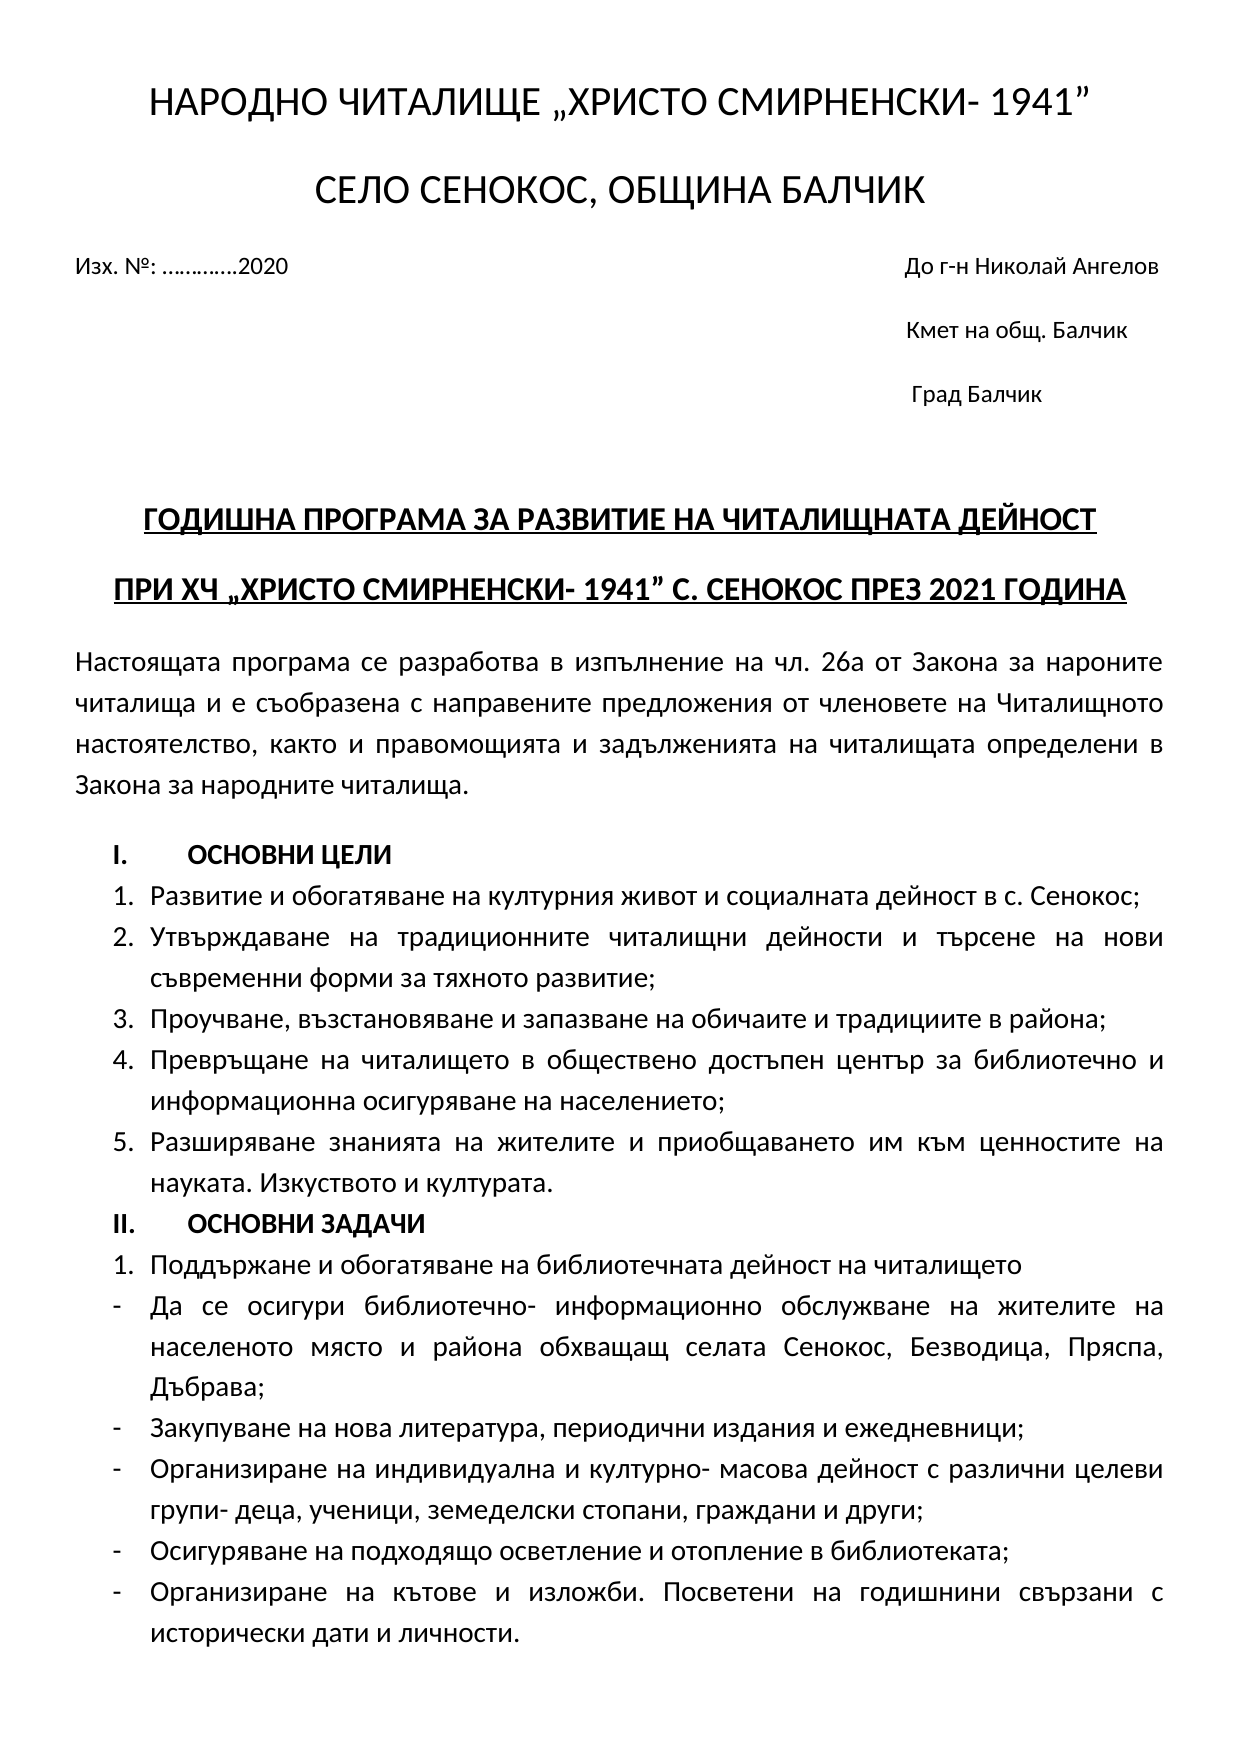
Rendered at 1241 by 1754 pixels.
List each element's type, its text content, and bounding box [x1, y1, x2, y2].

text Кмет на общ. Балчик [75, 314, 1165, 345]
list Да се осигури библиотечно- информационно обслужване на жителите на населеното място и района обхващащ селата Сенокос, Безводица, Пряспа, Дъбрава; [112, 1287, 1165, 1404]
list Поддържане и обогатяване на библиотечната дейност на читалището [112, 1246, 1165, 1281]
list Проучване, възстановяване и запазване на обичаите и традициите в района; [112, 1000, 1165, 1036]
text Настоящата програма се разработва в изпълнение на чл. 26а от Закона за нароните читалища и е съобразена с направените предложения от членовете на Читалищното настоятелство, както и правомощията и задълженията на читалищата определени в Закона за народните читалища. [75, 643, 1165, 802]
list Утвърждаване на традиционните читалищни дейности и търсене на нови съвременни форми за тяхното развитие; [112, 918, 1165, 995]
text ПРИ ХЧ „ХРИСТО СМИРНЕНСКИ- 1941” С. СЕНОКОС ПРЕЗ 2021 ГОДИНА [75, 567, 1165, 608]
text НАРОДНО ЧИТАЛИЩЕ „ХРИСТО СМИРНЕНСКИ- 1941” [75, 75, 1165, 126]
list Развитие и обогатяване на културния живот и социалната дейност в с. Сенокос; [112, 877, 1165, 913]
text Град Балчик [75, 378, 1165, 409]
list Превръщане на читалището в обществено достъпен център за библиотечно и информационна осигуряване на населението; [112, 1041, 1165, 1118]
text СЕЛО СЕНОКОС, ОБЩИНА БАЛЧИК [75, 163, 1165, 213]
list ОСНОВНИ ЦЕЛИ [112, 836, 1165, 872]
text Изх. №: ………….2020 До г-н Николай Ангелов [75, 250, 1165, 281]
list ОСНОВНИ ЗАДАЧИ [112, 1205, 1165, 1240]
list Осигуряване на подходящо осветление и отопление в библиотеката; [112, 1532, 1165, 1568]
list Закупуване на нова литература, периодични издания и ежедневници; [112, 1409, 1165, 1445]
list Организиране на кътове и изложби. Посветени на годишнини свързани с исторически дати и личности. [112, 1573, 1165, 1650]
list Разширяване знанията на жителите и приобщаването им към ценностите на науката. Изкуството и културата. [112, 1123, 1165, 1199]
list Организиране на индивидуална и културно- масова дейност с различни целеви групи- деца, ученици, земеделски стопани, граждани и други; [112, 1450, 1165, 1527]
text ГОДИШНА ПРОГРАМА ЗА РАЗВИТИЕ НА ЧИТАЛИЩНАТА ДЕЙНОСТ [75, 498, 1165, 538]
